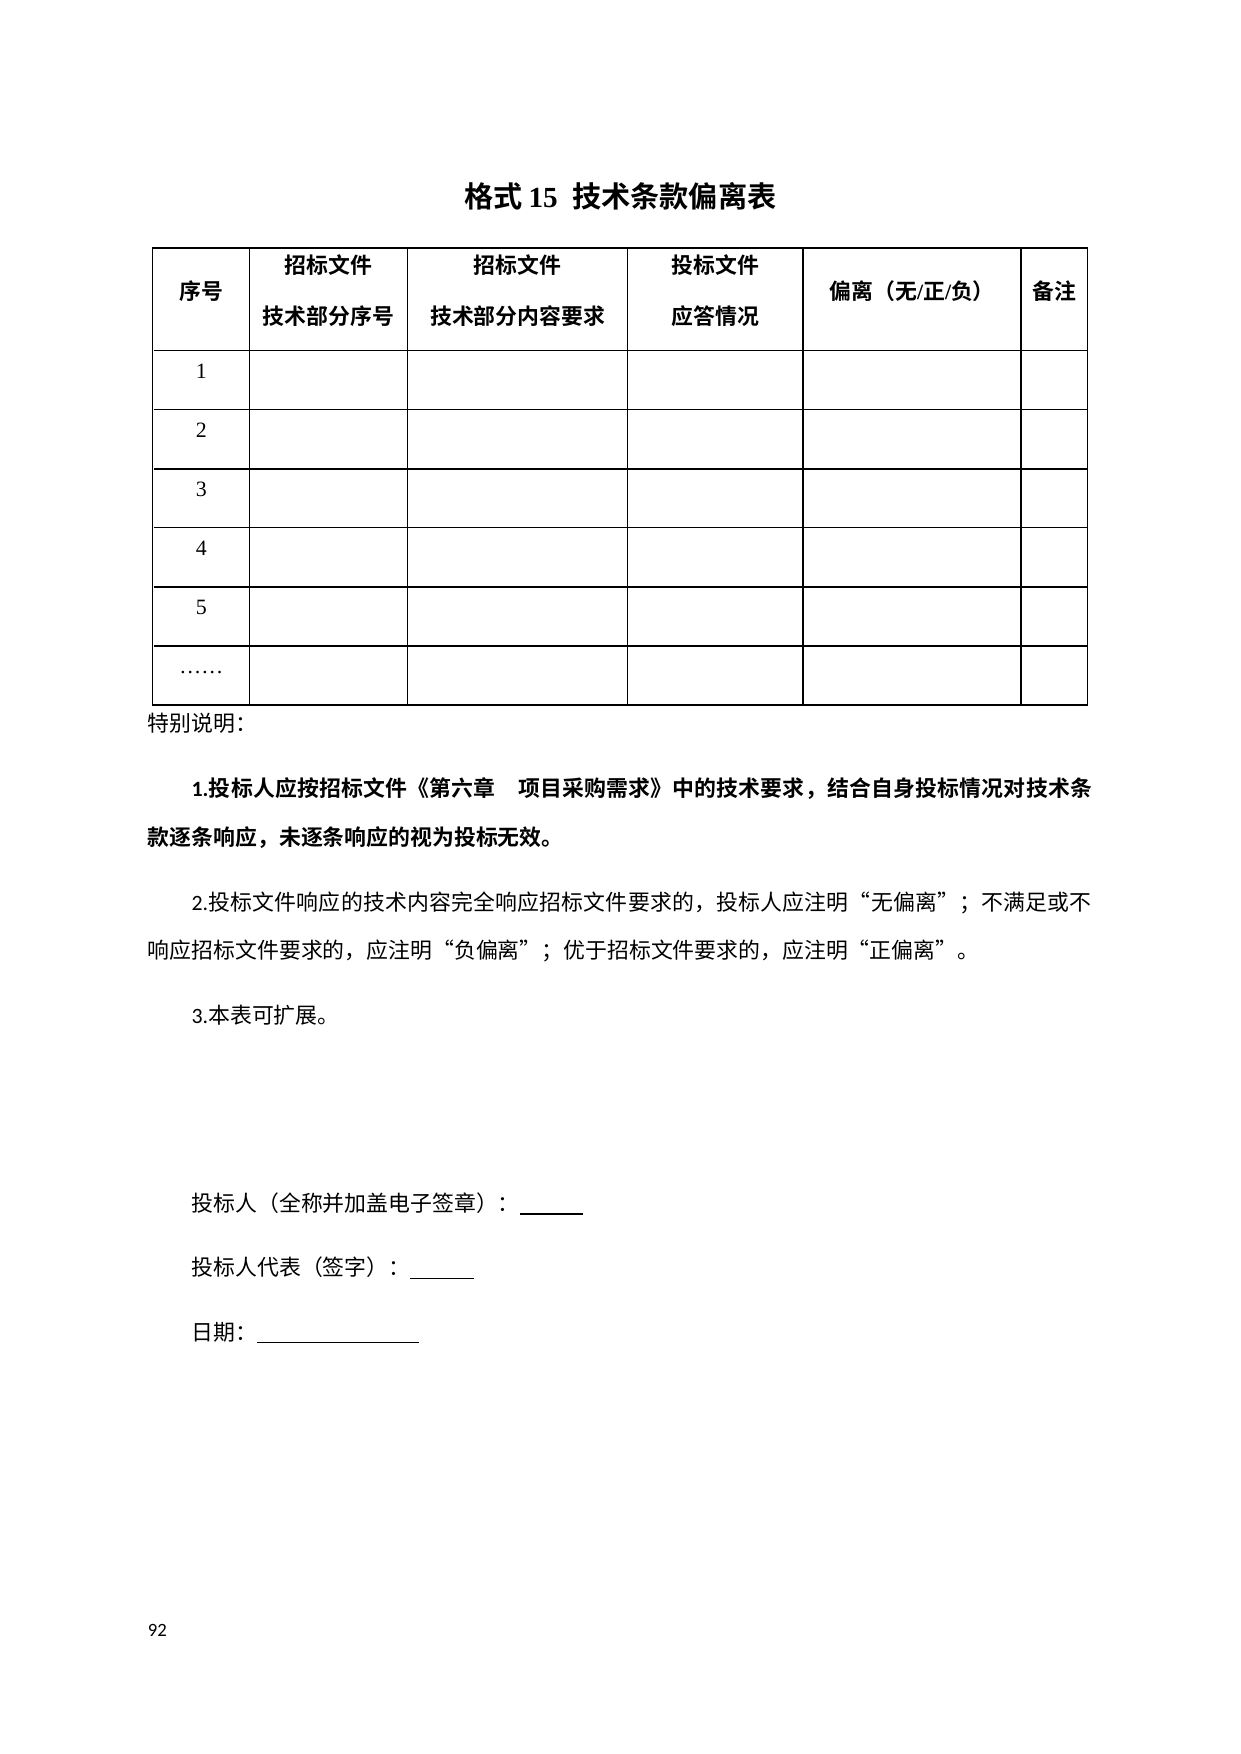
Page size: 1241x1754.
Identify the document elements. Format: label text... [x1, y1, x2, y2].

table_header 备注 [1022, 249, 1087, 350]
table_cell 2 [153, 410, 249, 468]
table_cell [1022, 588, 1087, 645]
text 投标人代表（签字）： [148, 1250, 1092, 1282]
text 3.本表可扩展。 [148, 998, 1092, 1031]
table_header 招标文件 技术部分内容要求 [408, 249, 627, 350]
table_cell [628, 351, 802, 409]
table_cell [804, 470, 1020, 527]
table_header 偏离（无/正/负） [804, 249, 1020, 350]
table_cell [250, 528, 407, 586]
table_cell [408, 470, 627, 527]
table_cell [804, 647, 1020, 704]
text 投标人（全称并加盖电子签章）： [148, 1186, 1092, 1218]
table_cell [408, 351, 627, 409]
table_cell [804, 528, 1020, 586]
table_cell [250, 410, 407, 468]
table_cell [1022, 351, 1087, 409]
table_cell [250, 470, 407, 527]
table_cell [1022, 647, 1087, 704]
table_cell [250, 588, 407, 645]
table_cell [408, 588, 627, 645]
table_cell 4 [153, 528, 249, 586]
table_cell 1 [153, 351, 249, 409]
table_cell [408, 647, 627, 704]
table_cell [628, 528, 802, 586]
text 2.投标文件响应的技术内容完全响应招标文件要求的，投标人应注明“无偏离”；不满足或不响应招标文件要求的，应注明“负偏离”；优于招标文件要求的，应注明“正偏离”。 [148, 884, 1092, 966]
table_cell [804, 410, 1020, 468]
text 格式15 技术条款偏离表 [148, 162, 1092, 227]
table_cell [1022, 528, 1087, 586]
table_cell [408, 410, 627, 468]
table_cell 3 [153, 469, 249, 527]
text 日期： [148, 1314, 1092, 1346]
table_cell …… [153, 646, 249, 704]
table_cell [628, 647, 802, 704]
table_cell [628, 470, 802, 527]
table_cell [628, 410, 802, 468]
text 1.投标人应按招标文件《第六章 项目采购需求》中的技术要求，结合自身投标情况对技术条款逐条响应，未逐条响应的视为投标无效。 [148, 771, 1092, 852]
table_header 序号 [153, 249, 249, 350]
table_header 招标文件 技术部分序号 [250, 249, 407, 350]
table_header 投标文件 应答情况 [628, 249, 802, 350]
table_cell [250, 351, 407, 409]
table_cell [1022, 410, 1087, 468]
table_cell [250, 647, 407, 704]
table_cell 5 [153, 587, 249, 645]
table_cell [804, 351, 1020, 409]
text 特别说明： [148, 706, 1092, 738]
table_cell [1022, 470, 1087, 527]
table_cell [804, 588, 1020, 645]
table_cell [628, 588, 802, 645]
table_cell [408, 528, 627, 586]
